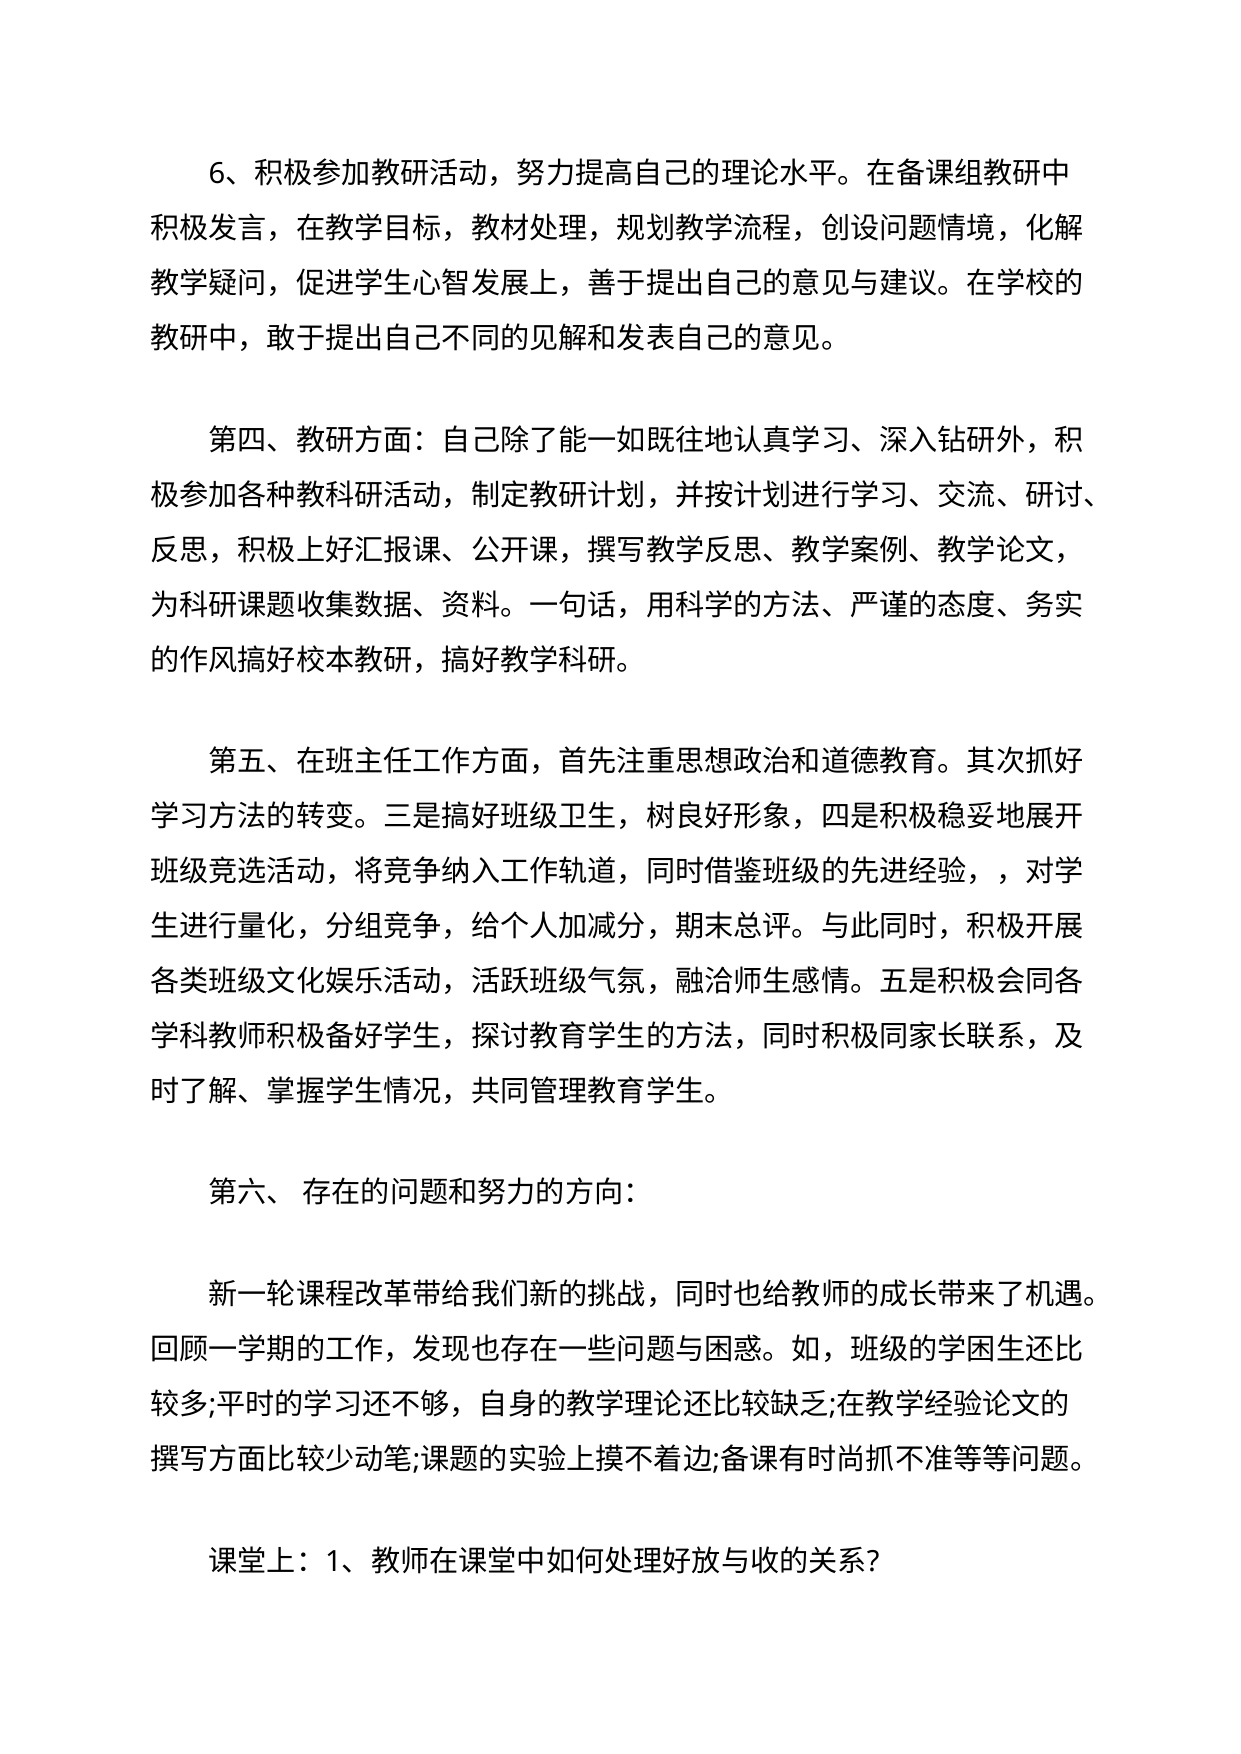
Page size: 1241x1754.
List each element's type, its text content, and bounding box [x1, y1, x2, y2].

text 新一轮课程改革带给我们新的挑战，同时也给教师的成长带来了机遇。回顾一学期的工作，发现也存在一些问题与困惑。如，班级的学困生还比较多;平时的学习还不够，自身的教学理论还比较缺乏;在教学经验论文的撰写方面比较少动笔;课题的实验上摸不着边;备课有时尚抓不准等等问题。 [150, 1271, 1090, 1478]
text 第六、 存在的问题和努力的方向： [150, 1169, 1090, 1211]
text 第五、在班主任工作方面，首先注重思想政治和道德教育。其次抓好学习方法的转变。三是搞好班级卫生，树良好形象，四是积极稳妥地展开班级竞选活动，将竞争纳入工作轨道，同时借鉴班级的先进经验，，对学生进行量化，分组竞争，给个人加减分，期末总评。与此同时，积极开展各类班级文化娱乐活动，活跃班级气氛，融洽师生感情。五是积极会同各学科教师积极备好学生，探讨教育学生的方法，同时积极同家长联系，及时了解、掌握学生情况，共同管理教育学生。 [150, 738, 1090, 1109]
text 6、积极参加教研活动，努力提高自己的理论水平。在备课组教研中积极发言，在教学目标，教材处理，规划教学流程，创设问题情境，化解教学疑问，促进学生心智发展上，善于提出自己的意见与建议。在学校的教研中，敢于提出自己不同的见解和发表自己的意见。 [150, 150, 1090, 357]
text 第四、教研方面：自己除了能一如既往地认真学习、深入钻研外，积极参加各种教科研活动，制定教研计划，并按计划进行学习、交流、研讨、反思，积极上好汇报课、公开课，撰写教学反思、教学案例、教学论文，为科研课题收集数据、资料。一句话，用科学的方法、严谨的态度、务实的作风搞好校本教研，搞好教学科研。 [150, 417, 1090, 678]
text 课堂上：1、教师在课堂中如何处理好放与收的关系? [150, 1538, 1090, 1580]
